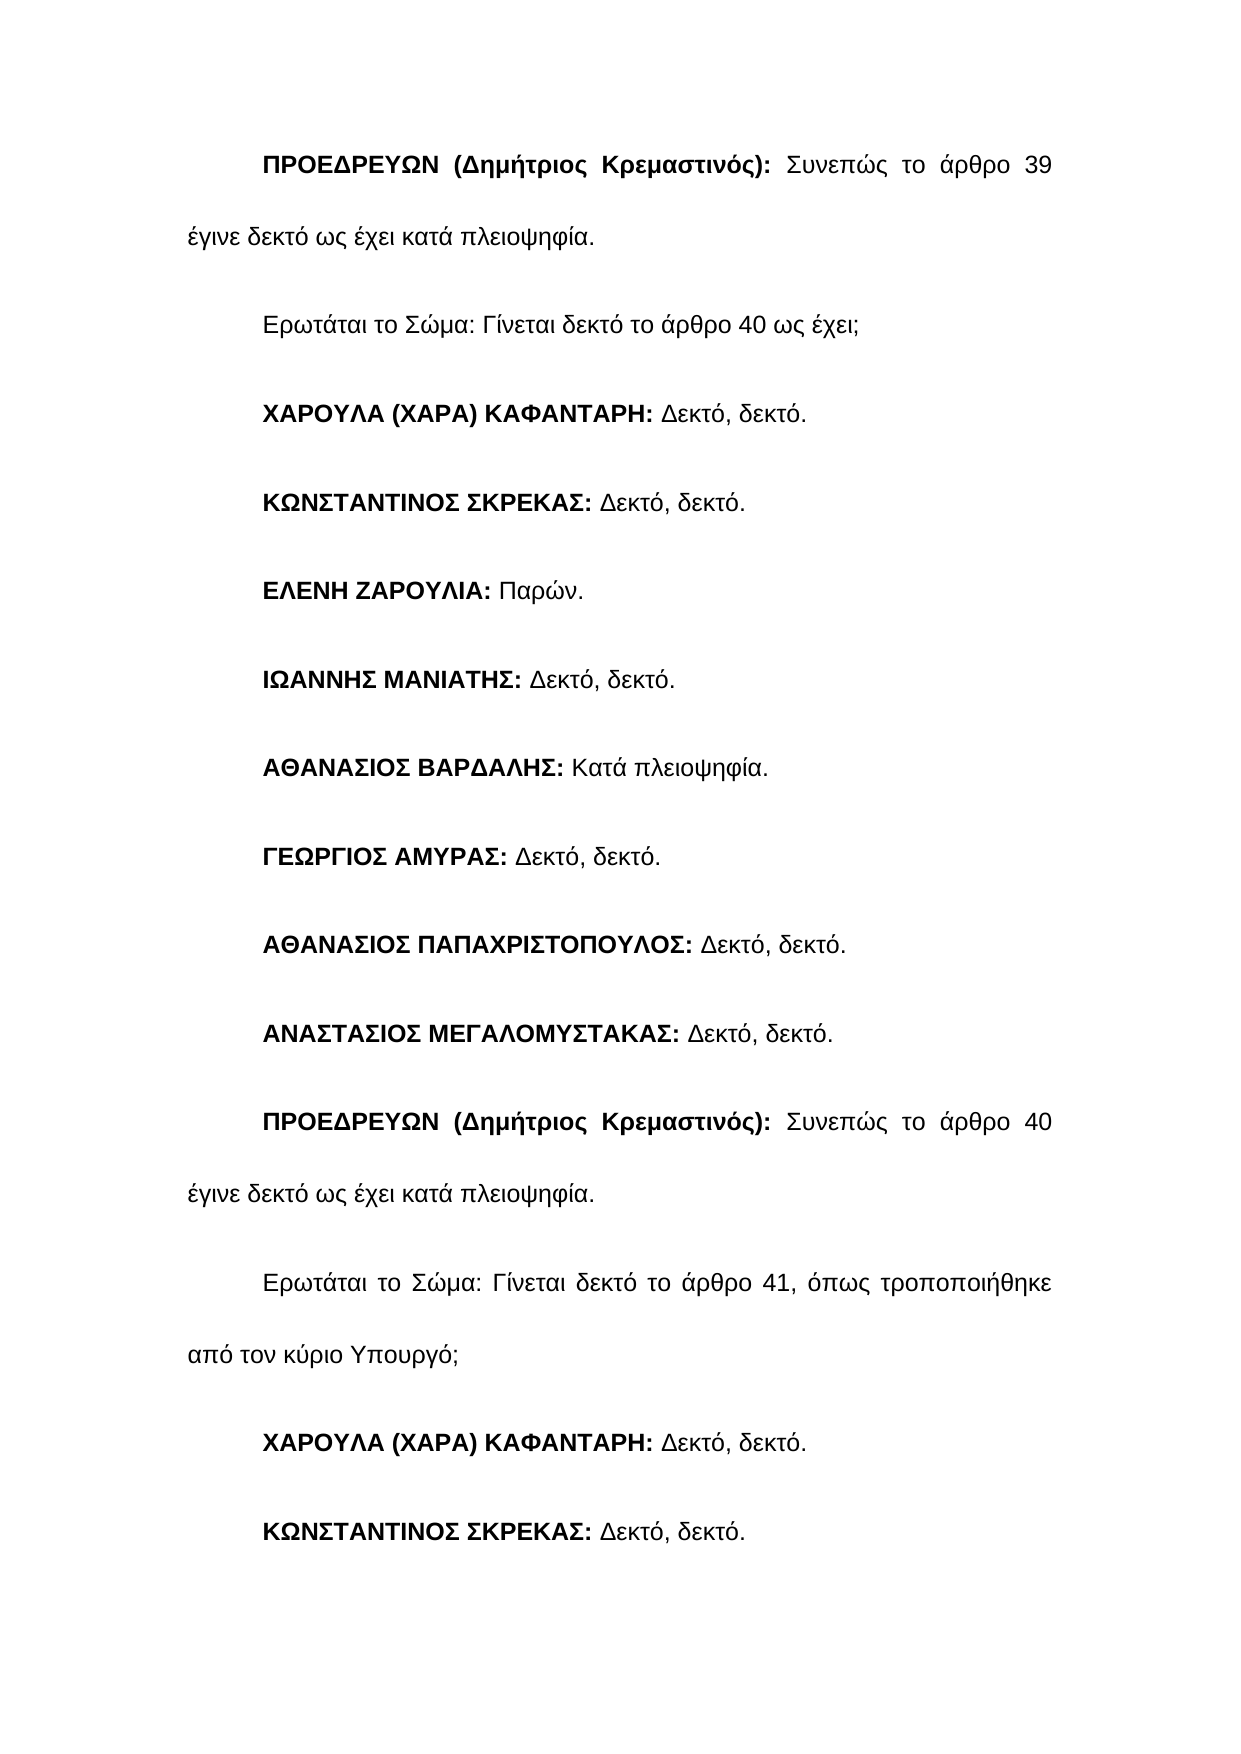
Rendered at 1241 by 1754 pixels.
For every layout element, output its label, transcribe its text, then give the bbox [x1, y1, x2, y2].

text Ερωτάται το Σώμα: Γίνεται δεκτό το άρθρο 41, όπως τροποποιήθηκε από τον κύριο Υπουργό; [187, 1268, 1053, 1368]
text ΑΘΑΝΑΣΙΟΣ ΒΑΡΔΑΛΗΣ: Κατά πλειοψηφία. [187, 753, 1053, 782]
text ΚΩΝΣΤΑΝΤΙΝΟΣ ΣΚΡΕΚΑΣ: Δεκτό, δεκτό. [187, 487, 1053, 516]
text ΧΑΡΟΥΛΑ (ΧΑΡΑ) ΚΑΦΑΝΤΑΡΗ: Δεκτό, δεκτό. [187, 1428, 1053, 1457]
text ΙΩΑΝΝΗΣ ΜΑΝΙΑΤΗΣ: Δεκτό, δεκτό. [187, 664, 1053, 693]
text ΑΝΑΣΤΑΣΙΟΣ ΜΕΓΑΛΟΜΥΣΤΑΚΑΣ: Δεκτό, δεκτό. [187, 1019, 1053, 1047]
text ΠΡΟΕΔΡΕΥΩΝ (Δημήτριος Κρεμαστινός): Συνεπώς το άρθρο 39 έγινε δεκτό ως έχει κατά πλειοψηφία. [187, 150, 1053, 251]
text ΠΡΟΕΔΡΕΥΩΝ (Δημήτριος Κρεμαστινός): Συνεπώς το άρθρο 40 έγινε δεκτό ως έχει κατά πλειοψηφία. [187, 1107, 1053, 1208]
text ΕΛΕΝΗ ΖΑΡΟΥΛΙΑ: Παρών. [187, 576, 1053, 605]
text ΧΑΡΟΥΛΑ (ΧΑΡΑ) ΚΑΦΑΝΤΑΡΗ: Δεκτό, δεκτό. [187, 399, 1053, 428]
text ΑΘΑΝΑΣΙΟΣ ΠΑΠΑΧΡΙΣΤΟΠΟΥΛΟΣ: Δεκτό, δεκτό. [187, 930, 1053, 959]
text ΓΕΩΡΓΙΟΣ ΑΜΥΡΑΣ: Δεκτό, δεκτό. [187, 842, 1053, 870]
text Ερωτάται το Σώμα: Γίνεται δεκτό το άρθρο 40 ως έχει; [187, 310, 1053, 339]
text ΚΩΝΣΤΑΝΤΙΝΟΣ ΣΚΡΕΚΑΣ: Δεκτό, δεκτό. [187, 1517, 1053, 1545]
